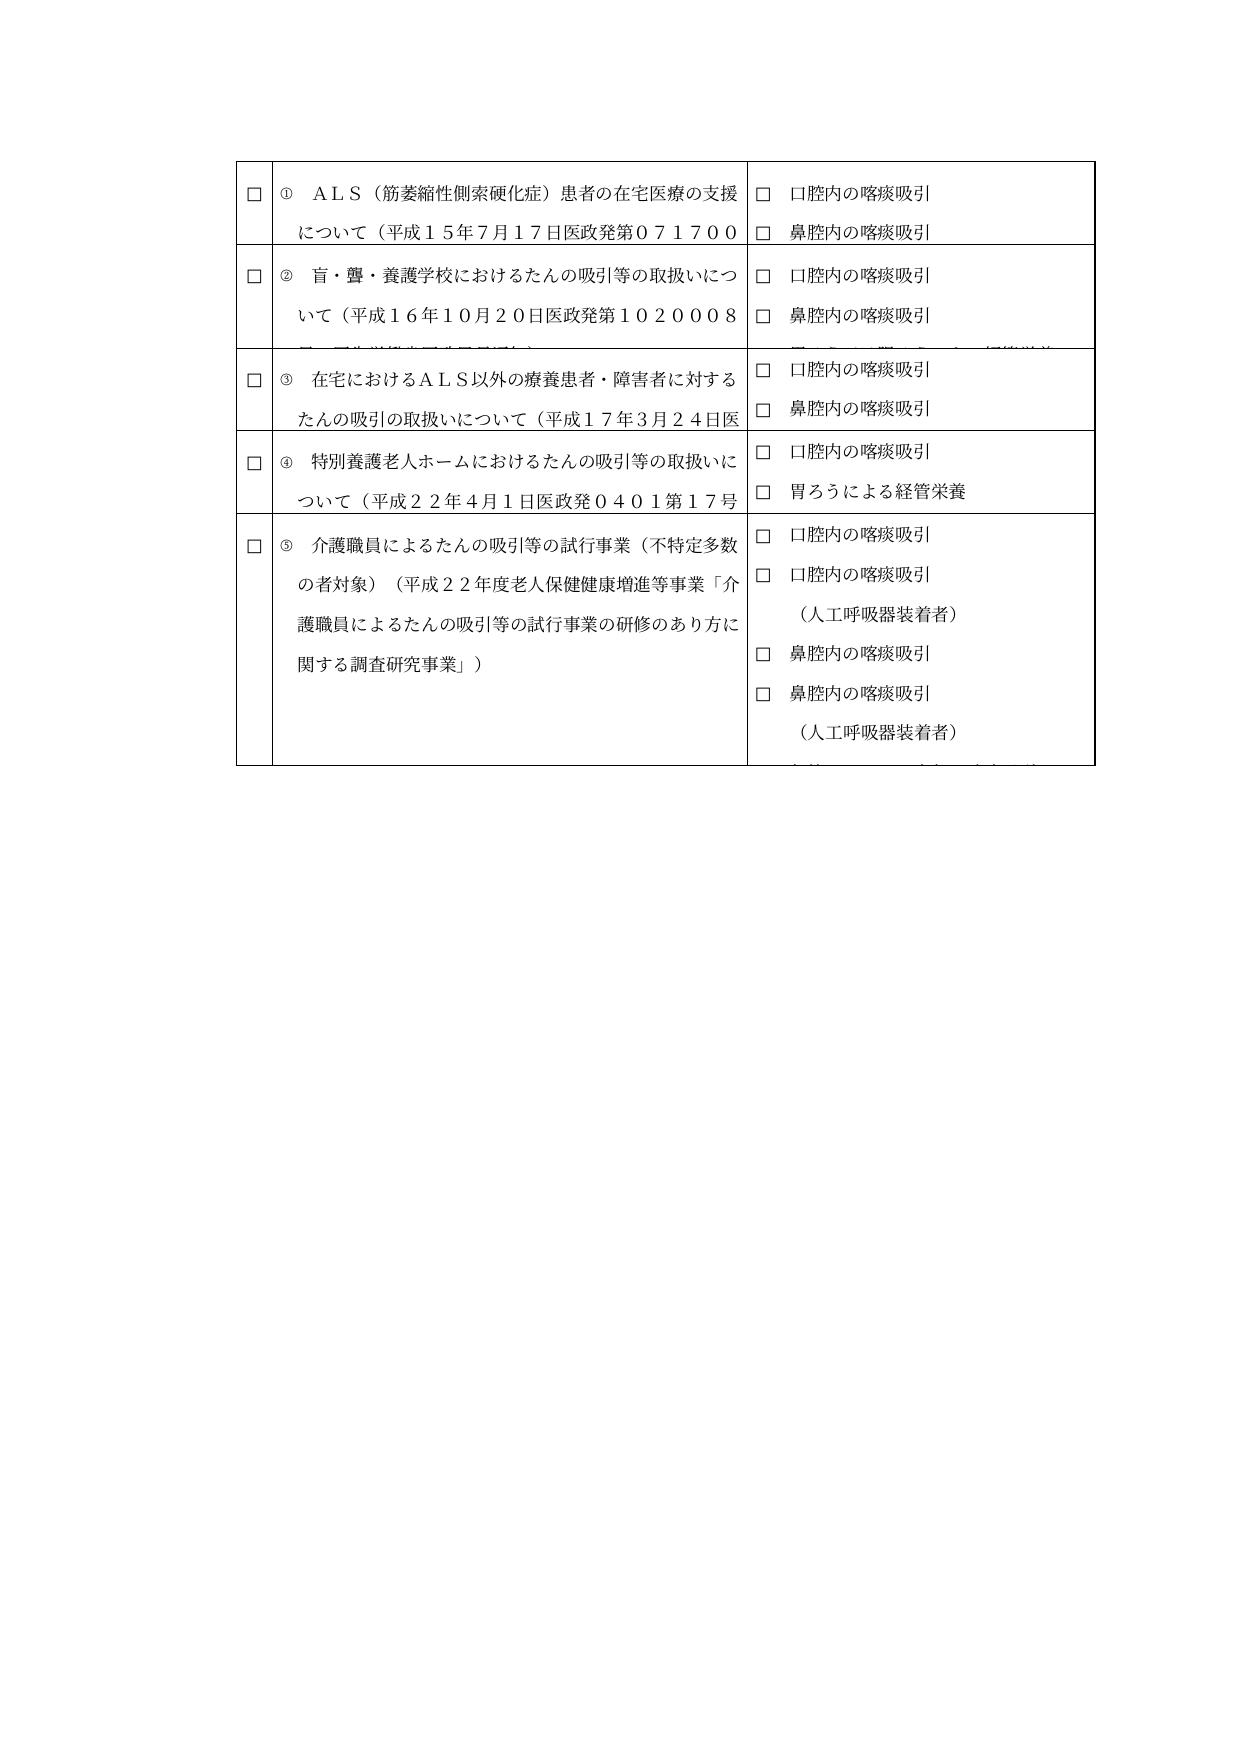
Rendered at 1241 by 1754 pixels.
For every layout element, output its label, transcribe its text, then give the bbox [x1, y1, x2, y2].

table_cell □ 口腔内の喀痰吸引 □ 胃ろうによる経管栄養 （チューブ接続及び注入開始を除く。） [748, 431, 1094, 513]
table_cell □ 口腔内の喀痰吸引 □ 口腔内の喀痰吸引 （人工呼吸器装着者） □ 鼻腔内の喀痰吸引 □ 鼻腔内の喀痰吸引 （人工呼吸器装着者） □ 気管カニューレ内部の喀痰吸引 □ 気管カニューレ内部の喀痰吸引 （人工呼吸器装着者） □ 胃ろう又は腸ろうによる経管栄養 □ 経鼻経管栄養 [748, 514, 1094, 765]
table_cell □ 口腔内の喀痰吸引 □ 鼻腔内の喀痰吸引 □ 気管カニューレ内部の喀痰吸引 [748, 162, 1094, 243]
table_cell ② 盲・聾・養護学校におけるたんの吸引等の取扱いについて（平成１６年１０月２０日医政発第１０２０００８号 厚生労働省医政局長通知） [273, 245, 747, 348]
table_cell □ 口腔内の喀痰吸引 □ 鼻腔内の喀痰吸引 □ 気管カニューレ内部の喀痰吸引 [748, 349, 1094, 430]
table_cell ④ 特別養護老人ホームにおけるたんの吸引等の取扱いについて（平成２２年４月１日医政発０４０１第１７号 厚生労働省医政局長通知） [273, 431, 747, 513]
table_cell □ [237, 349, 272, 430]
table_cell □ [237, 162, 272, 243]
table_cell ③ 在宅におけるＡＬＳ以外の療養患者・障害者に対するたんの吸引の取扱いについて（平成１７年３月２４日医政発第０３２４００６号 厚生労働省医政局長通知） [273, 349, 747, 430]
table_cell □ 口腔内の喀痰吸引 □ 鼻腔内の喀痰吸引 □ 胃ろう又は腸ろうによる経管栄養 □ 経鼻経管栄養 [748, 245, 1094, 348]
table_cell □ [237, 245, 272, 348]
table_cell □ [237, 431, 272, 513]
table_cell □ [237, 514, 272, 765]
table_cell ⑤ 介護職員によるたんの吸引等の試行事業（不特定多数の者対象）（平成２２年度老人保健健康増進等事業「介護職員によるたんの吸引等の試行事業の研修のあり方に関する調査研究事業」） [273, 514, 747, 765]
table_cell ① ＡＬＳ（筋萎縮性側索硬化症）患者の在宅医療の支援について（平成１５年７月１７日医政発第０７１７００１号 厚生労働省医政局長通知） [273, 162, 747, 243]
